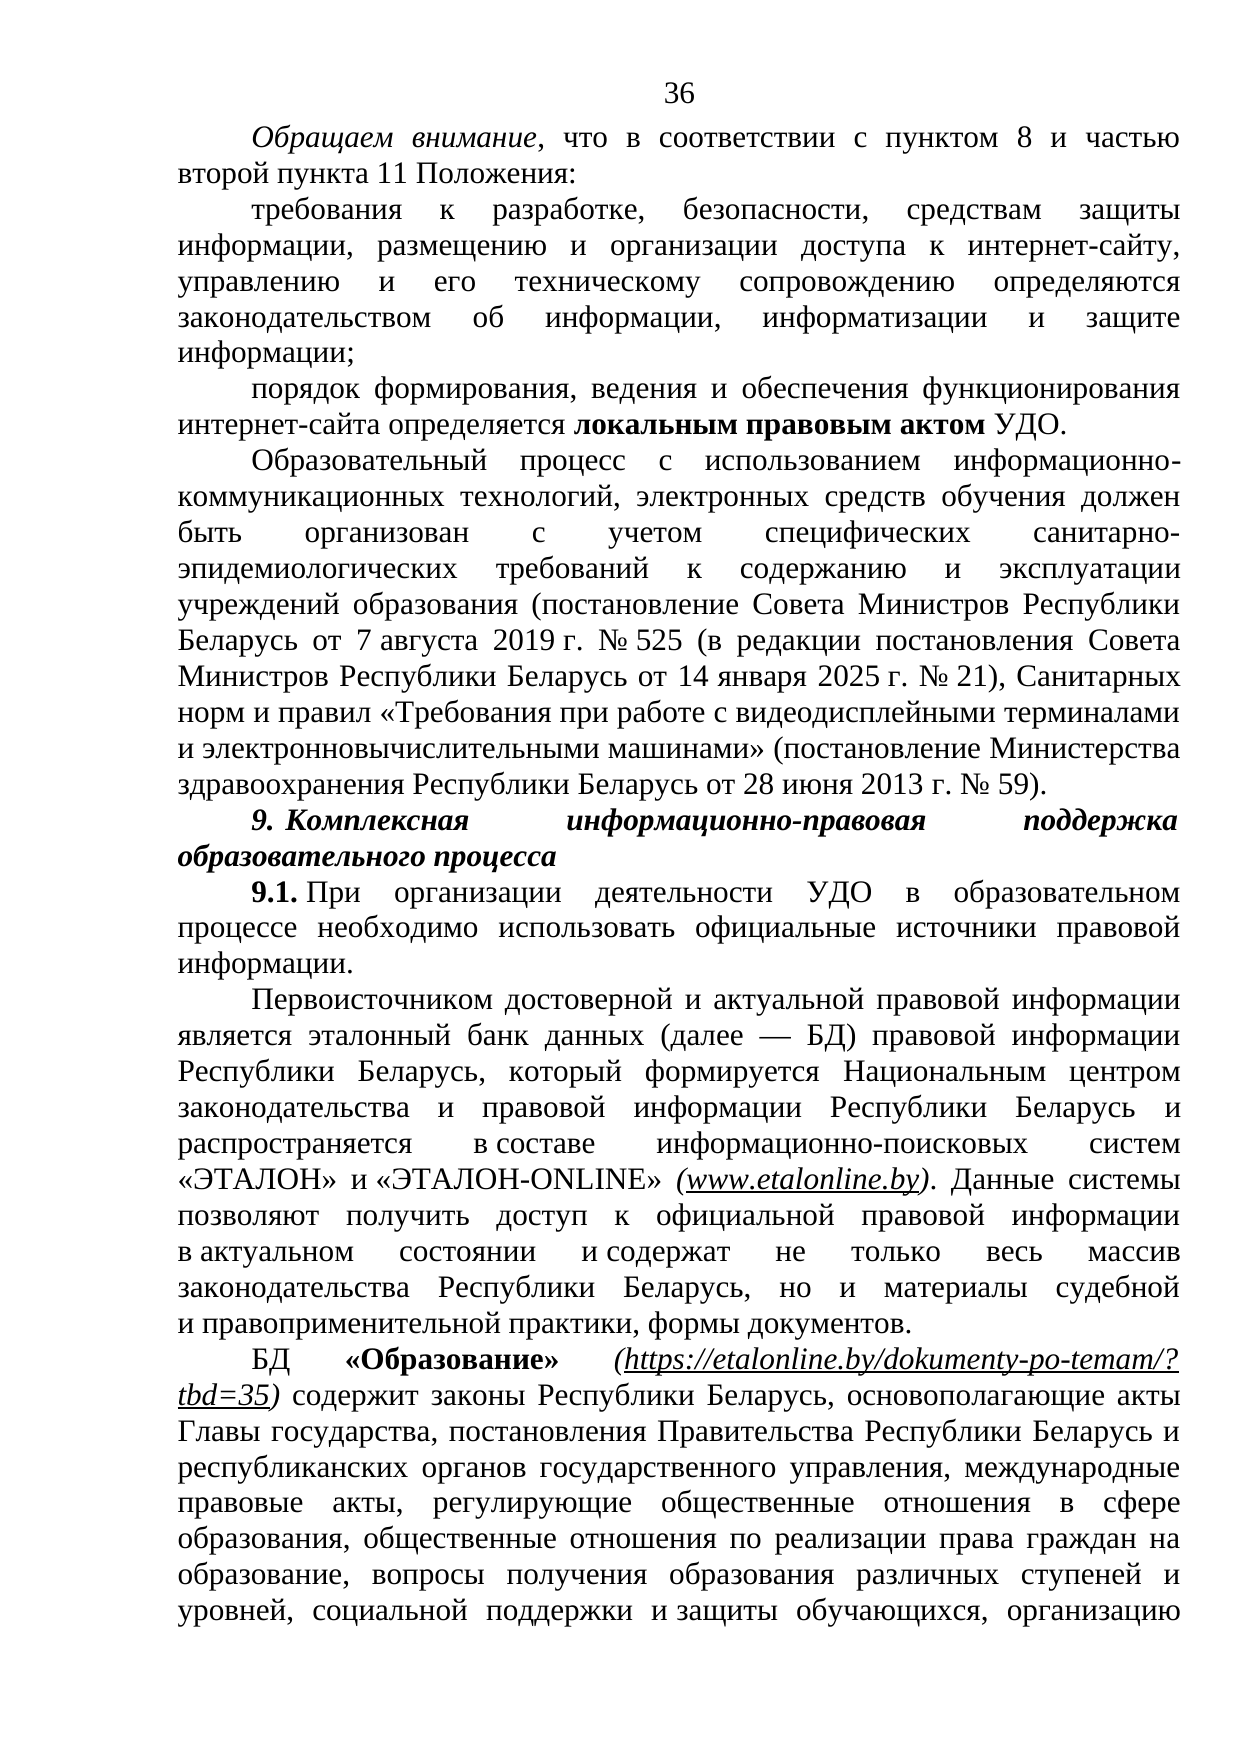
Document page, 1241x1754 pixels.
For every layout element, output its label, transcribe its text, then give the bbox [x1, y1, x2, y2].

text Первоисточником достоверной и актуальной правовой информации является эталонный банк данных (далее — БД) правовой информации Республики Беларусь, который формируется Национальным центром законодательства и правовой информации Республики Беларусь и распространяется в составе информационно-поисковых систем «ЭТАЛОН» и «ЭТАЛОН-ONLINE» (www.etalonline.by). Данные системы позволяют получить доступ к официальной правовой информации в актуальном состоянии и содержат не только весь массив законодательства Республики Беларусь, но и материалы судебной и правоприменительной практики, формы документов. [177, 981, 1181, 1340]
text требования к разработке, безопасности, средствам защиты информации, размещению и организации доступа к интернет-сайту, управлению и его техническому сопровождению определяются законодательством об информации, информатизации и защите информации; [177, 190, 1181, 370]
text 9.1. При организации деятельности УДО в образовательном процессе необходимо использовать официальные источники правовой информации. [177, 873, 1181, 981]
text порядок формирования, ведения и обеспечения функционирования интернет-сайта определяется локальным правовым актом УДО. [177, 370, 1181, 442]
text 9. Комплексная информационно-правовая поддержка образовательного процесса [177, 801, 1181, 873]
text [177, 1340, 1181, 1627]
text Образовательный процесс с использованием информационно­коммуникационных технологий, электронных средств обучения должен быть организован с учетом специфических санитарно-эпидемиологических требований к содержанию и эксплуатации учреждений образования (постановление Совета Министров Республики Беларусь от 7 августа 2019 г. № 525 (в редакции постановления Совета Министров Республики Беларусь от 14 января 2025 г. № 21), Санитарных норм и правил «Требования при работе с видеодисплейными терминалами и электронно­вычислительными машинами» (постановление Министерства здравоохранения Республики Беларусь от 28 июня 2013 г. № 59). [177, 442, 1181, 801]
text Обращаем внимание, что в соответствии с пунктом 8 и частью второй пункта 11 Положения: [177, 118, 1181, 190]
